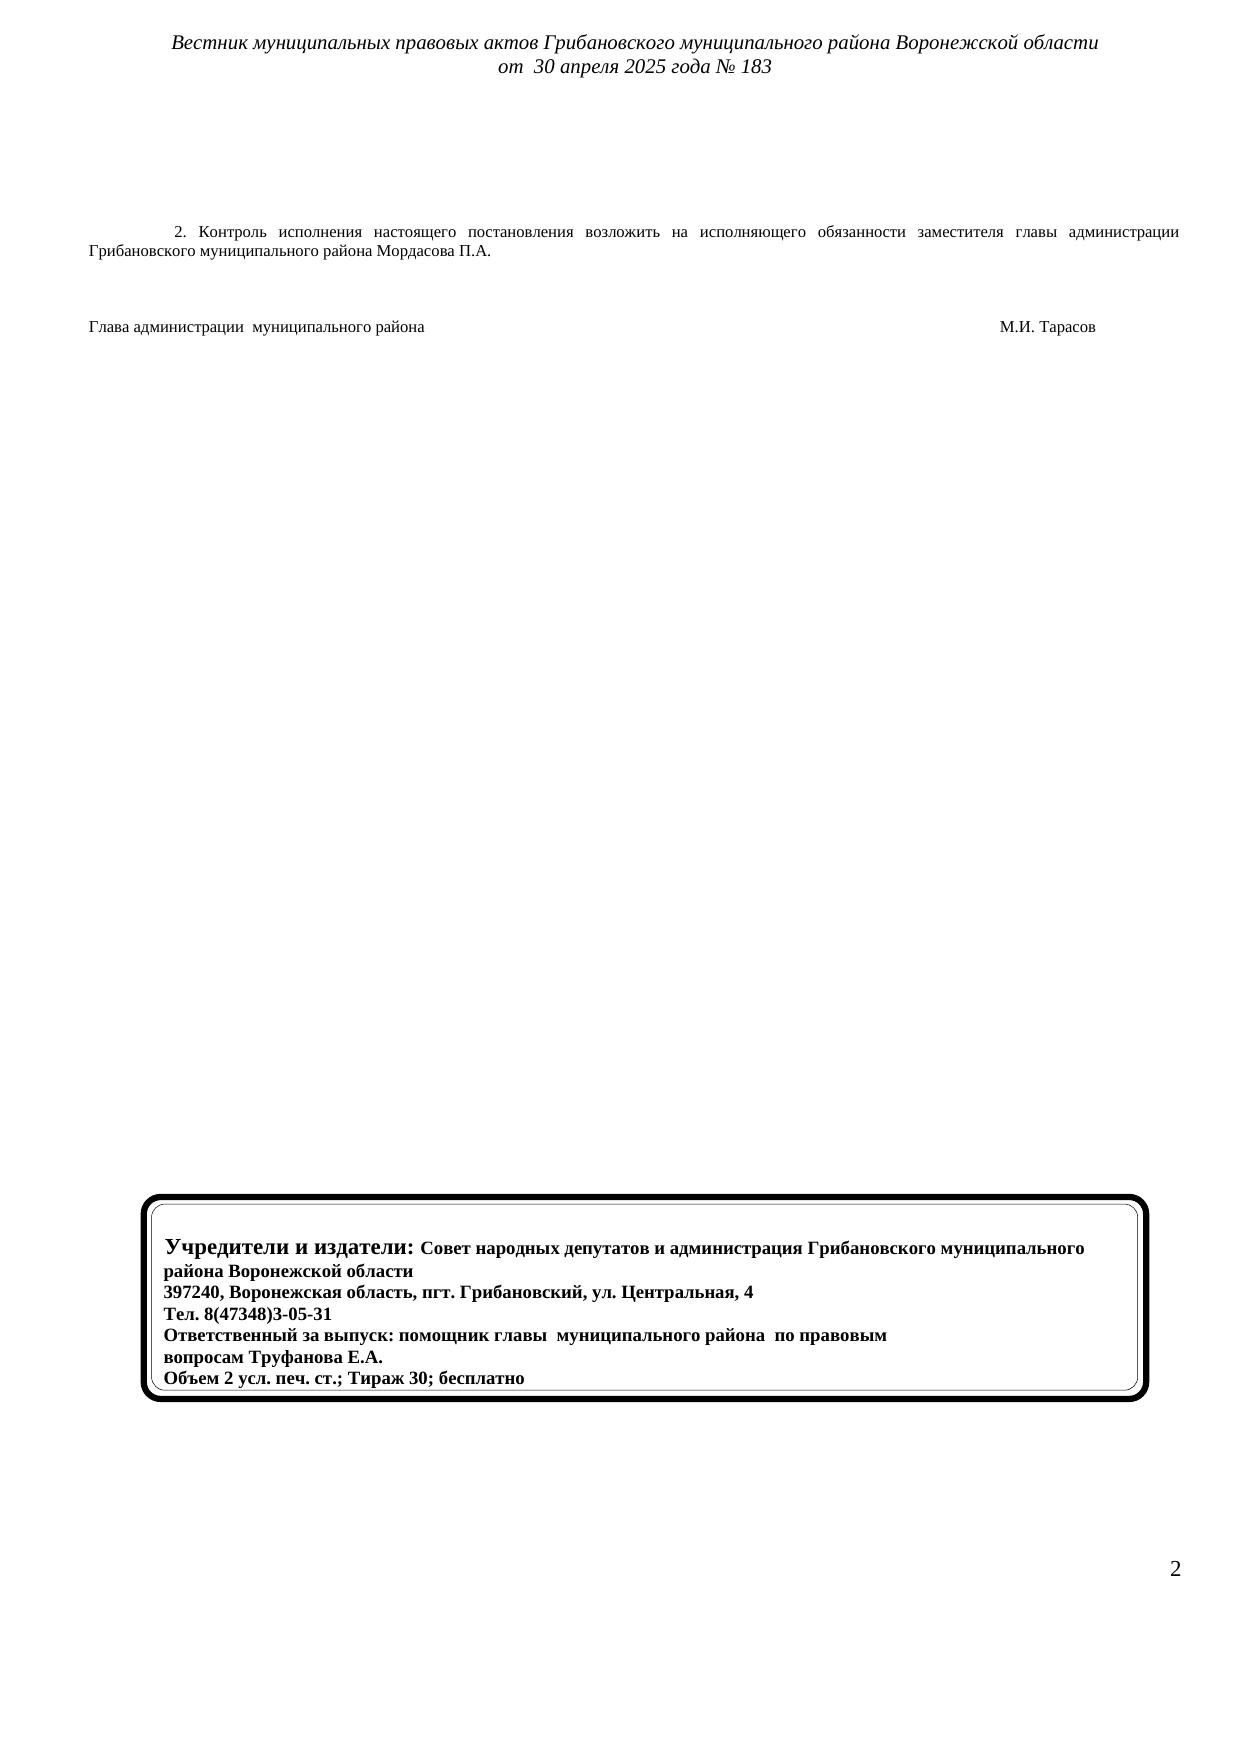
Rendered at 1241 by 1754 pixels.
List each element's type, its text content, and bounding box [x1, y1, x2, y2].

text Глава администрации муниципального района М.И. Тарасов [89, 317, 1181, 336]
text 2. Контроль исполнения настоящего постановления возложить на исполняющего обязанности заместителя главы администрации Грибановского муниципального района Мордасова П.А. [89, 221, 1181, 260]
